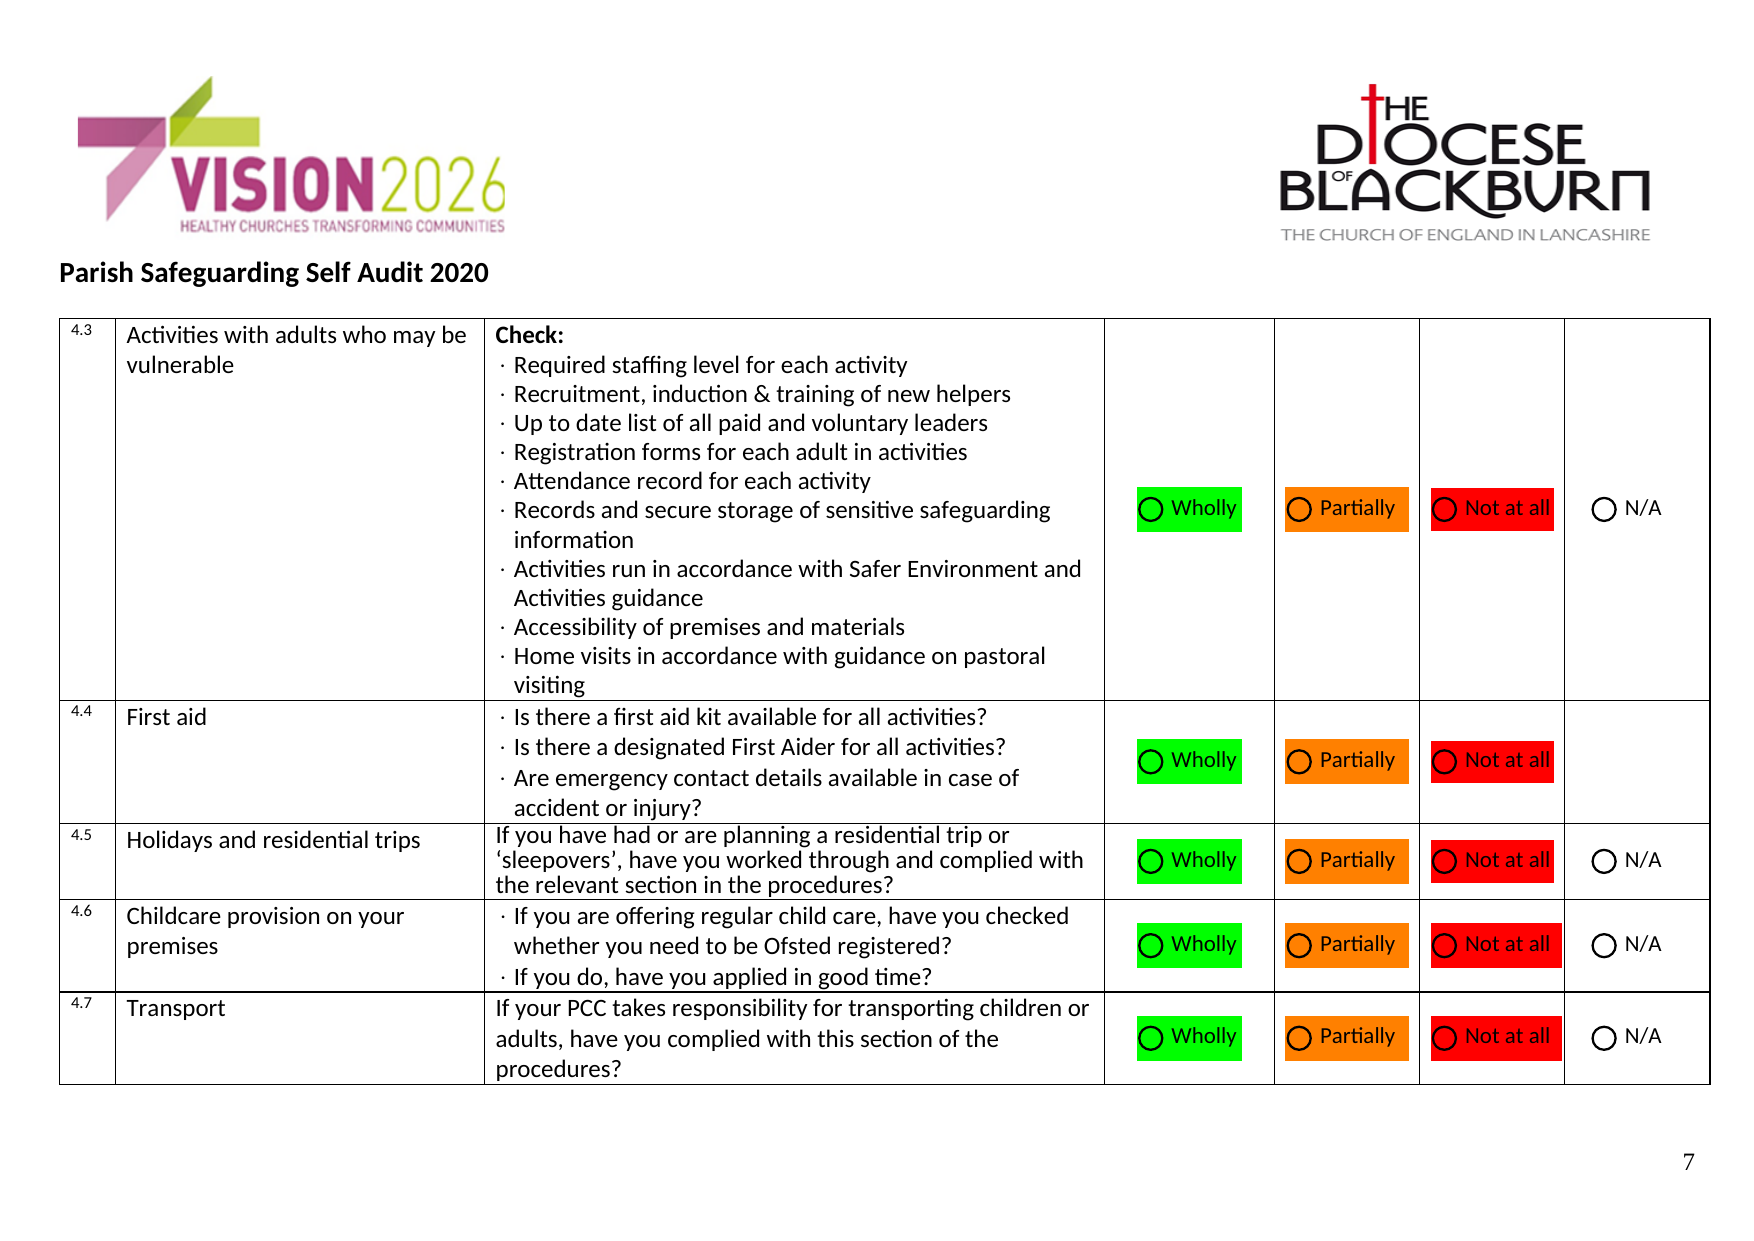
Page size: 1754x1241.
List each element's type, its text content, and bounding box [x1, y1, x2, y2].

table_cell [1105, 993, 1274, 1084]
table_cell [1105, 701, 1274, 823]
picture [76, 76, 504, 239]
table_cell 4.4 [60, 701, 115, 823]
table_header Activities with adults who may be vulnerable [116, 319, 484, 700]
table_cell [1420, 701, 1564, 823]
table_header [1275, 319, 1419, 700]
table_cell [1275, 824, 1419, 899]
table_cell Transport [116, 993, 484, 1084]
table_cell [1565, 900, 1709, 991]
table_cell [1105, 900, 1274, 991]
table_cell [1420, 900, 1564, 991]
table_header 4.3 [60, 319, 115, 700]
table_cell [1420, 993, 1564, 1084]
table_cell [1275, 900, 1419, 991]
picture [1271, 80, 1657, 240]
table_header [1105, 319, 1274, 700]
table_cell If you are offering regular child care, have you checked whether you need to be Ofsted registered? If you do, have you applied in good time? [485, 900, 1104, 991]
table_cell If you have had or are planning a residential trip or ‘sleepovers’, have you worked through and complied with the relevant section in the procedures? [485, 824, 1104, 899]
table_cell [1275, 993, 1419, 1084]
table_cell If your PCC takes responsibility for transporting children or adults, have you complied with this section of the procedures? [485, 993, 1104, 1084]
table_cell [1565, 993, 1709, 1084]
table_cell Holidays and residential trips [116, 824, 484, 899]
table_cell 4.7 [60, 993, 115, 1084]
table_cell [1565, 701, 1709, 823]
text Parish Safeguarding Self Audit 2020 [59, 254, 1695, 289]
table_cell 4.5 [60, 824, 115, 899]
table_cell First aid [116, 701, 484, 823]
table_header [1420, 319, 1564, 700]
table_cell [1420, 824, 1564, 899]
table_cell Childcare provision on your premises [116, 900, 484, 991]
table_cell Is there a first aid kit available for all activities? Is there a designated First Aider for all activities? Are emergency contact details available in case of accident or injury? [485, 701, 1104, 823]
table_cell 4.6 [60, 900, 115, 991]
table_cell [1275, 701, 1419, 823]
table_cell [1105, 824, 1274, 899]
table_header [1565, 319, 1709, 700]
table_header Check: Required staffing level for each activity Recruitment, induction & training of new helpers Up to date list of all paid and voluntary leaders Registration forms for each adult in activities Attendance record for each activity Records and secure storage of sensitive safeguarding information Activities run in accordance with Safer Environment and Activities guidance Accessibility of premises and materials Home visits in accordance with guidance on pastoral visiting [485, 319, 1104, 700]
table_cell [1565, 824, 1709, 899]
